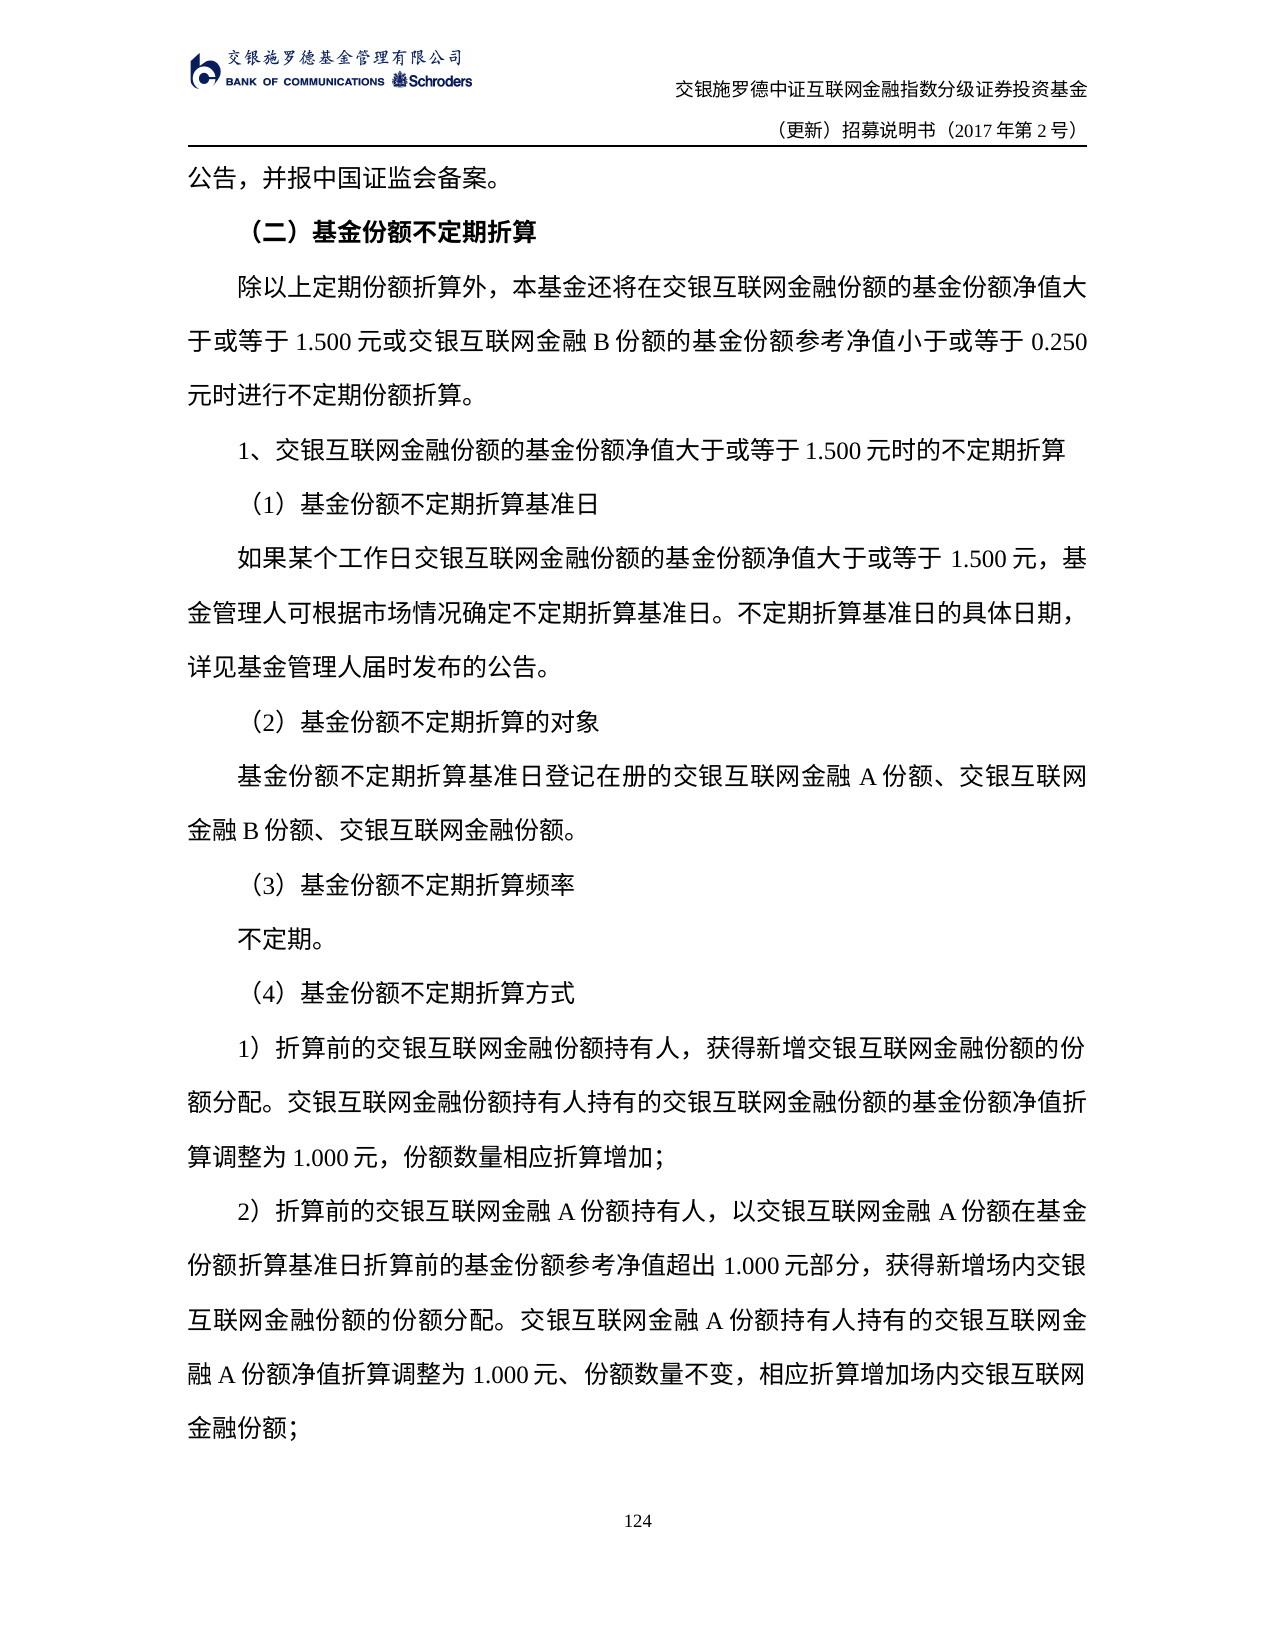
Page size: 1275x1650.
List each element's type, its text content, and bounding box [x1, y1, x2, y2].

text 不定期。 [187, 919, 1087, 956]
text 如果某个工作日交银互联网金融份额的基金份额净值大于或等于1.500元，基金管理人可根据市场情况确定不定期折算基准日。不定期折算基准日的具体日期，详见基金管理人届时发布的公告。 [187, 539, 1087, 684]
text 除以上定期份额折算外，本基金还将在交银互联网金融份额的基金份额净值大于或等于1.500元或交银互联网金融B份额的基金份额参考净值小于或等于0.250元时进行不定期份额折算。 [187, 267, 1087, 412]
text 1）折算前的交银互联网金融份额持有人，获得新增交银互联网金融份额的份额分配。交银互联网金融份额持有人持有的交银互联网金融份额的基金份额净值折算调整为1.000元，份额数量相应折算增加； [187, 1028, 1087, 1173]
text （2）基金份额不定期折算的对象 [187, 702, 1087, 738]
text 基金份额不定期折算基准日登记在册的交银互联网金融A份额、交银互联网金融B份额、交银互联网金融份额。 [187, 756, 1087, 847]
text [187, 158, 1087, 194]
picture [190, 50, 472, 89]
text （1）基金份额不定期折算基准日 [187, 484, 1087, 521]
text （二）基金份额不定期折算 [187, 213, 1087, 249]
text 1、交银互联网金融份额的基金份额净值大于或等于1.500元时的不定期折算 [187, 430, 1087, 466]
text 2）折算前的交银互联网金融A份额持有人，以交银互联网金融A份额在基金份额折算基准日折算前的基金份额参考净值超出1.000元部分，获得新增场内交银互联网金融份额的份额分配。交银互联网金融A份额持有人持有的交银互联网金融A份额净值折算调整为1.000元、份额数量不变，相应折算增加场内交银互联网金融份额； [187, 1191, 1087, 1445]
text （3）基金份额不定期折算频率 [187, 865, 1087, 901]
text （4）基金份额不定期折算方式 [187, 974, 1087, 1010]
